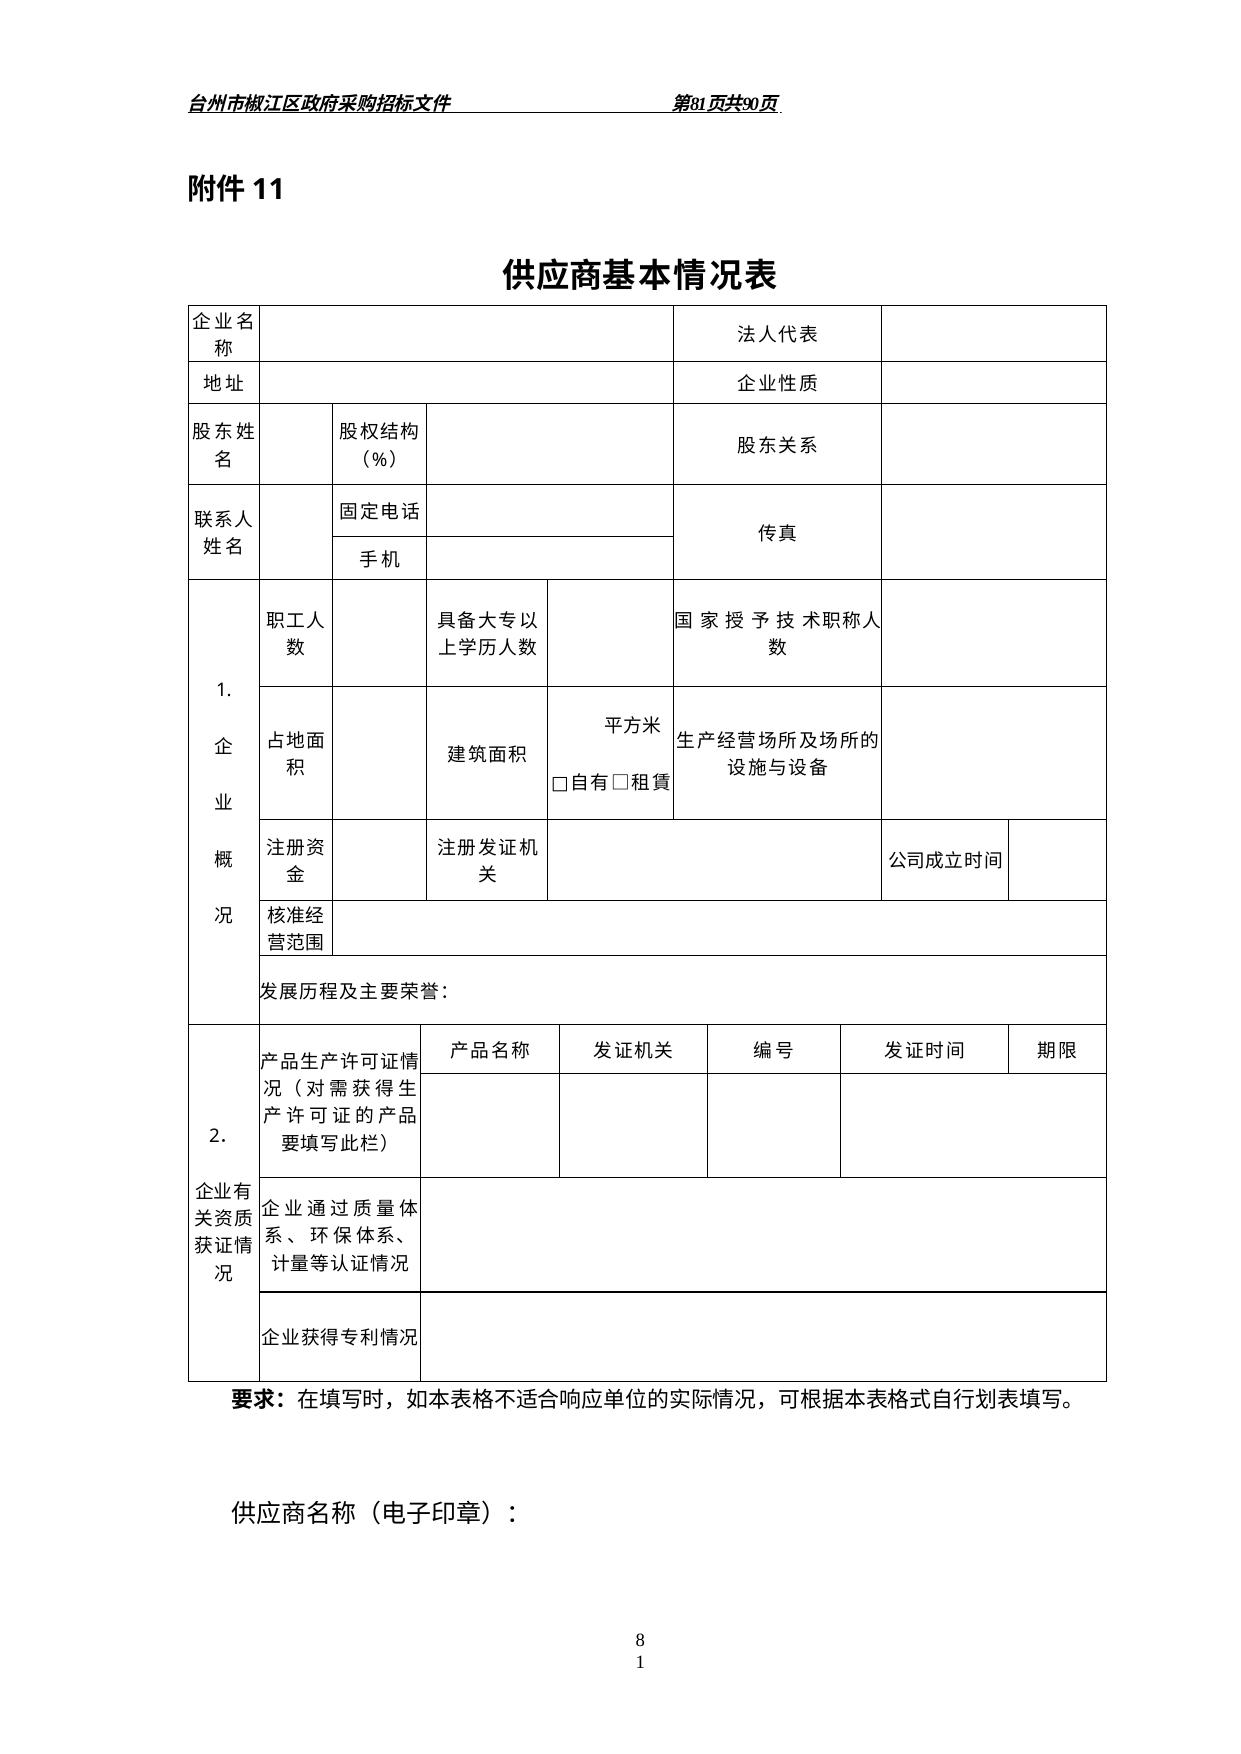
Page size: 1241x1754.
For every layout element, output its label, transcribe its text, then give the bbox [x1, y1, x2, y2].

table_cell [560, 1074, 707, 1177]
table_cell 发证机关 [560, 1025, 707, 1073]
table_cell 固定电话 [333, 485, 426, 536]
text 供应商名称（电子印章）： [187, 1479, 1093, 1544]
table_cell [260, 362, 673, 403]
table_cell 地址 [189, 362, 259, 403]
table_header 企业名称 [189, 306, 259, 361]
table_cell 职工人数 [260, 580, 332, 686]
table_cell [333, 580, 426, 686]
table_cell 传真 [674, 485, 881, 579]
text 要求：在填写时，如本表格不适合响应单位的实际情况，可根据本表格式自行划表填写。 [187, 1382, 1093, 1414]
table_cell 股东关系 [674, 404, 881, 484]
table_cell 企业性质 [674, 362, 881, 403]
table_cell [882, 404, 1106, 484]
table_cell 产品名称 [421, 1025, 559, 1073]
table_cell 2． 企业有关资质获证情况 [189, 1025, 259, 1381]
table_cell [333, 687, 426, 818]
table_cell [548, 580, 673, 686]
table_cell 企业获得专利情况 [260, 1293, 420, 1381]
table_cell 联系人姓名 [189, 485, 259, 579]
table_cell [708, 1074, 840, 1177]
table_cell 股东姓名 [189, 404, 259, 484]
table_cell [333, 820, 426, 900]
table_cell [427, 485, 673, 536]
table_cell 具备大专以上学历人数 [427, 580, 547, 686]
table_cell [882, 687, 1106, 818]
table_cell 核准经营范围 [260, 901, 332, 955]
table_cell [260, 485, 332, 579]
table_cell [333, 901, 1106, 955]
table_header [260, 306, 673, 361]
table_cell 建筑面积 [427, 687, 547, 818]
table_cell 1. 企 业 概 况 [189, 580, 259, 1024]
table_cell 发展历程及主要荣誉： [260, 956, 1106, 1024]
table_cell 生产经营场所及场所的设施与设备 [674, 687, 881, 818]
table_cell [421, 1293, 1106, 1381]
table_cell [882, 485, 1106, 579]
table_cell [1009, 820, 1106, 900]
table_cell 产品生产许可证情况（对需获得生产许可证的产品要填写此栏） [260, 1025, 420, 1177]
table_cell 公司成立时间 [882, 820, 1008, 900]
table_cell [841, 1074, 1106, 1177]
table_cell 手机 [333, 537, 426, 579]
table_cell [882, 580, 1106, 686]
text 附件11 [187, 154, 1093, 219]
table_cell [260, 404, 332, 484]
table_cell 股权结构（%） [333, 404, 426, 484]
table_cell 发证时间 [841, 1025, 1008, 1073]
table_cell 企业通过质量体系、环保体系、计量等认证情况 [260, 1178, 420, 1291]
table_cell [421, 1178, 1106, 1291]
table_cell 注册发证机关 [427, 820, 547, 900]
table_cell [882, 362, 1106, 403]
table_cell 占地面积 [260, 687, 332, 818]
table_cell [427, 404, 673, 484]
table_cell [421, 1074, 559, 1177]
table_cell 期限 [1009, 1025, 1106, 1073]
table_cell 编号 [708, 1025, 840, 1073]
table_cell 国家授予技术职称人数 [674, 580, 881, 686]
table_cell 平方米 □自有□租賃 [548, 687, 673, 818]
table_cell [548, 820, 881, 900]
table_header [882, 306, 1106, 361]
table_cell [427, 537, 673, 579]
text 供应商基本情况表 [187, 240, 1093, 305]
table_header 法人代表 [674, 306, 881, 361]
table_cell 注册资金 [260, 820, 332, 900]
